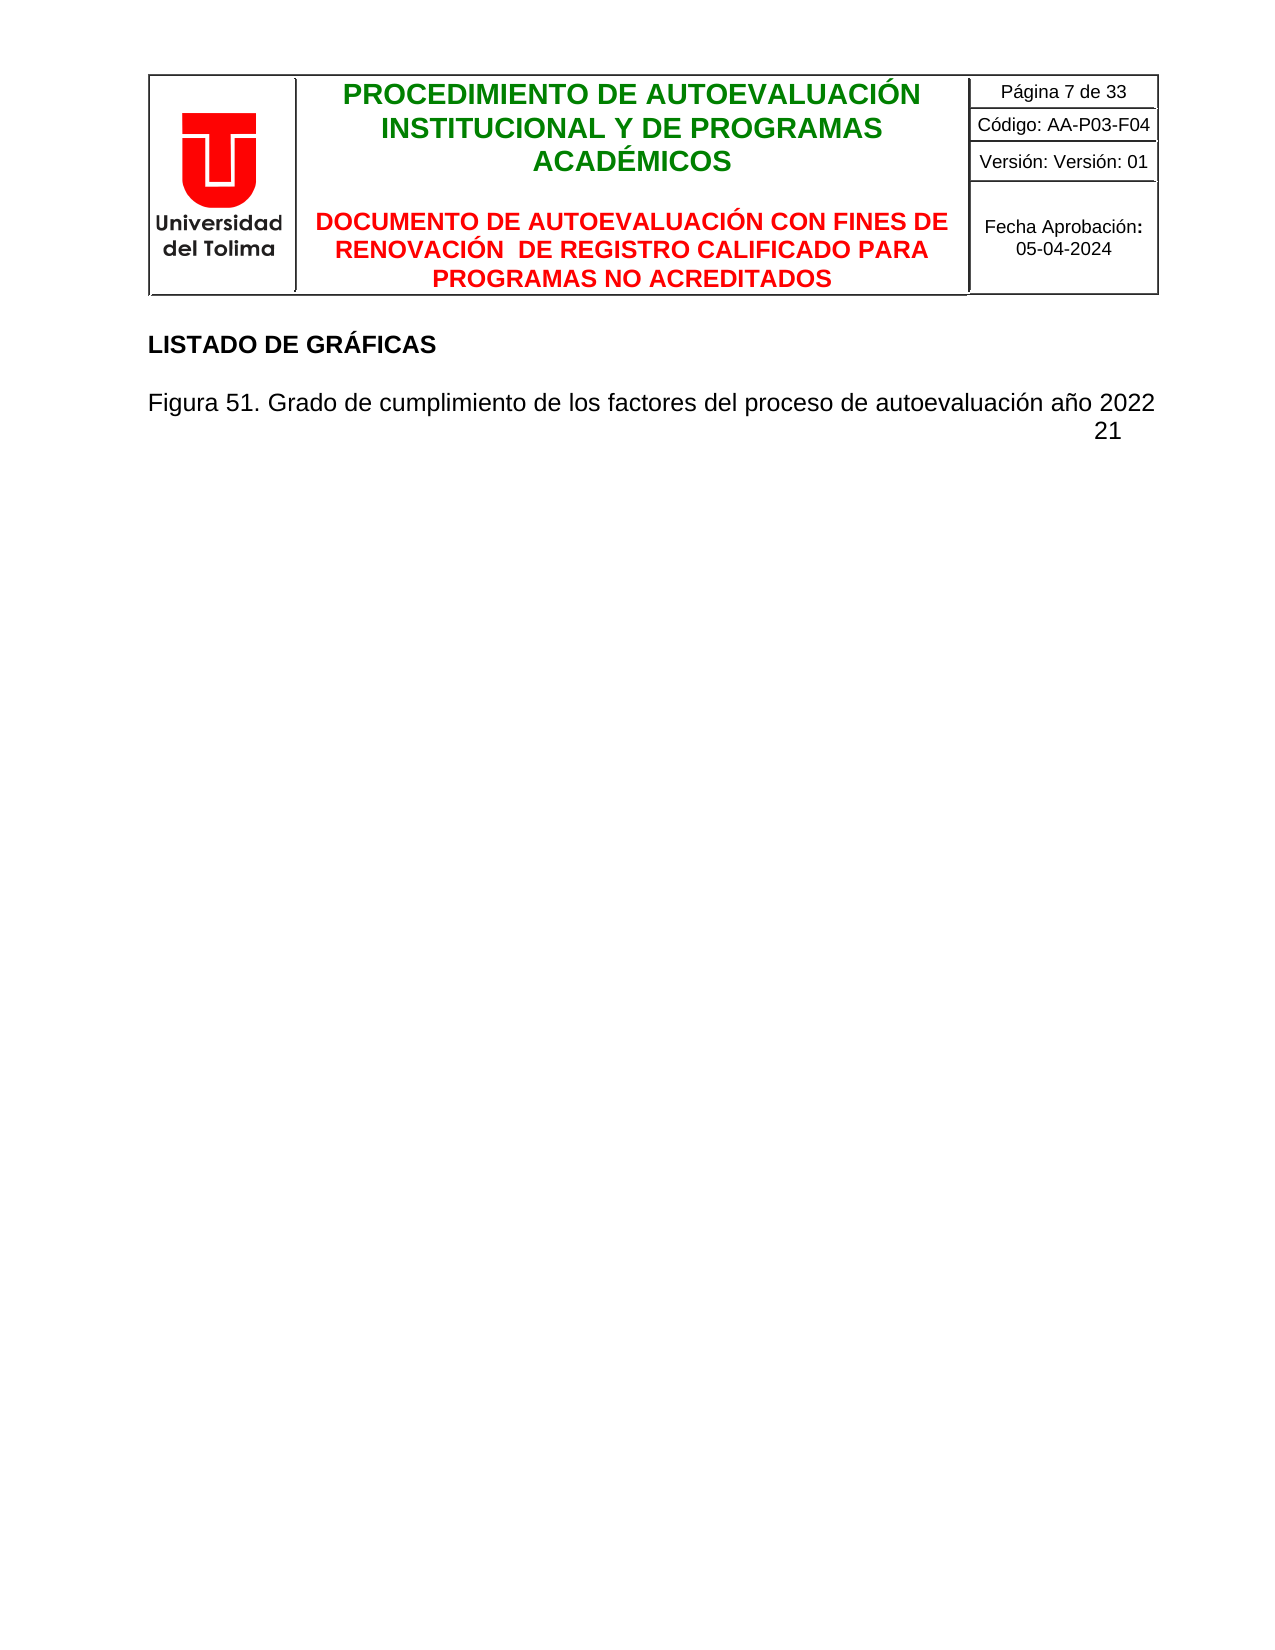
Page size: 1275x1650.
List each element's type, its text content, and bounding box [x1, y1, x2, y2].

text LISTADO DE GRÁFICAS [148, 330, 1157, 359]
picture [156, 113, 282, 256]
